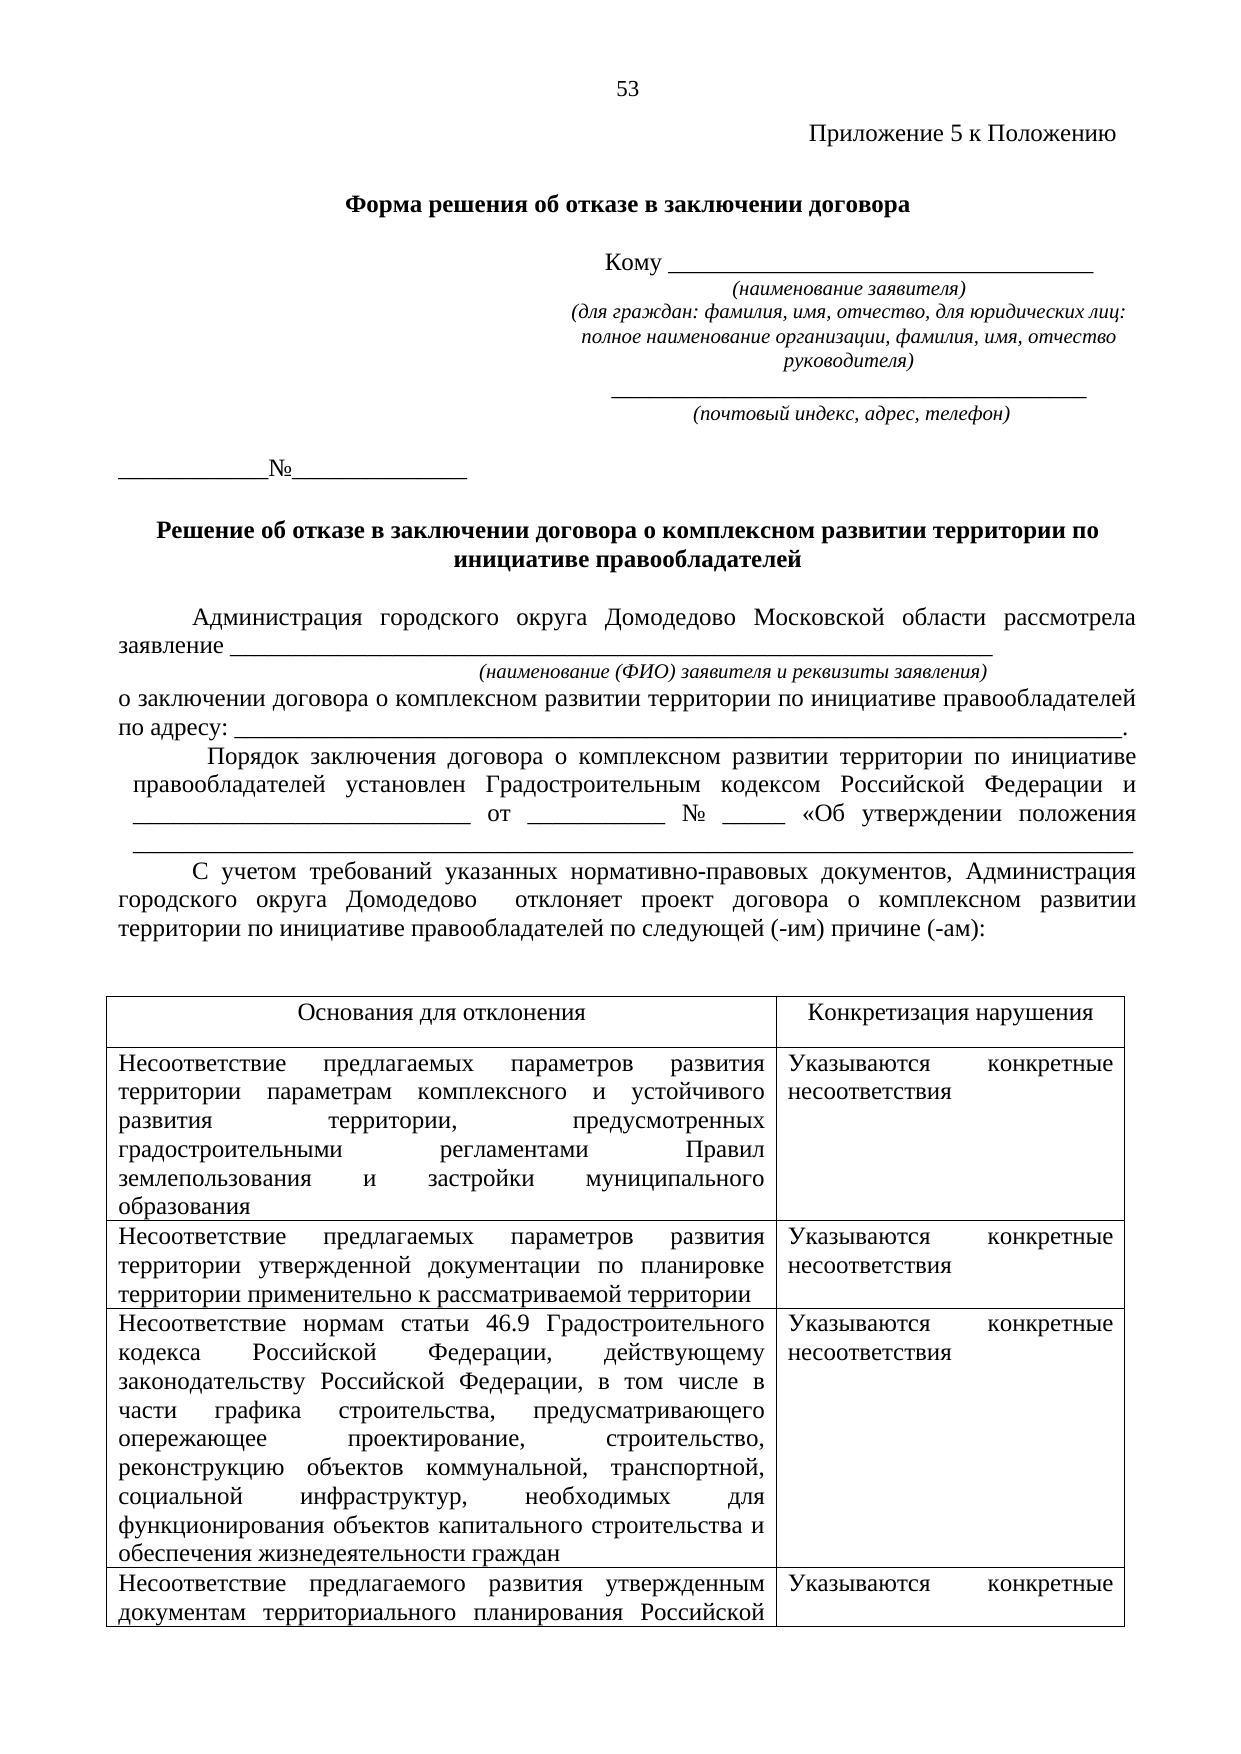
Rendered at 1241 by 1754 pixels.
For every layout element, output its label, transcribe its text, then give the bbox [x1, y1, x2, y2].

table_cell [777, 1568, 1124, 1626]
text (наименование заявителя) [561, 275, 1137, 299]
text Кому __________________________________ [561, 247, 1137, 275]
text Приложение 5 к Положению [709, 118, 1137, 147]
text ____________№______________ [118, 453, 1137, 482]
text С учетом требований указанных нормативно-правовых документов, Администрация городского округа Домодедово отклоняет проект договора о комплексном развитии территории по инициативе правообладателей по следующей (-им) причине (-ам): [118, 856, 1137, 942]
text Форма решения об отказе в заключении договора [118, 189, 1137, 217]
text (наименование (ФИО) заявителя и реквизиты заявления) [118, 659, 1137, 683]
table_header Конкретизация нарушения [777, 997, 1124, 1047]
text ______________________________________ [561, 372, 1137, 400]
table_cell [107, 1568, 776, 1626]
table_cell Указываются конкретные несоответствия [777, 1221, 1124, 1307]
table_cell Указываются конкретные несоответствия [777, 1048, 1124, 1220]
table_cell Несоответствие нормам статьи 46.9 Градостроительного кодекса Российской Федерации, действующему законодательству Российской Федерации, в том числе в части графика строительства, предусматривающего опережающее проектирование, строительство, реконструкцию объектов коммунальной, транспортной, социальной инфраструктур, необходимых для функционирования объектов капитального строительства и обеспечения жизнедеятельности граждан [107, 1309, 776, 1567]
text Порядок заключения договора о комплексном развитии территории по инициативе правообладателей установлен Градостроительным кодексом Российской Федерации и ___________________________ от ___________ № _____ «Об утверждении положения ________________________________________________________________________________ [133, 741, 1137, 856]
text Решение об отказе в заключении договора о комплексном развитии территории по инициативе правообладателей [118, 516, 1137, 573]
table_cell Несоответствие предлагаемых параметров развития территории параметрам комплексного и устойчивого развития территории, предусмотренных градостроительными регламентами Правил землепользования и застройки муниципального образования [107, 1048, 776, 1220]
table_cell Указываются конкретные несоответствия [777, 1309, 1124, 1567]
table_header Основания для отклонения [107, 997, 776, 1047]
text Администрация городского округа Домодедово Московской области рассмотрела заявление _____________________________________________________________ [118, 602, 1137, 659]
text (для граждан: фамилия, имя, отчество, для юридических лиц: полное наименование организации, фамилия, имя, отчество руководителя) [561, 299, 1137, 372]
text о заключении договора о комплексном развитии территории по инициативе правообладателей по адресу: _______________________________________________________________________. [118, 683, 1137, 741]
text (почтовый индекс, адрес, телефон) [561, 400, 1137, 424]
table_cell Несоответствие предлагаемых параметров развития территории утвержденной документации по планировке территории применительно к рассматриваемой территории [107, 1221, 776, 1307]
